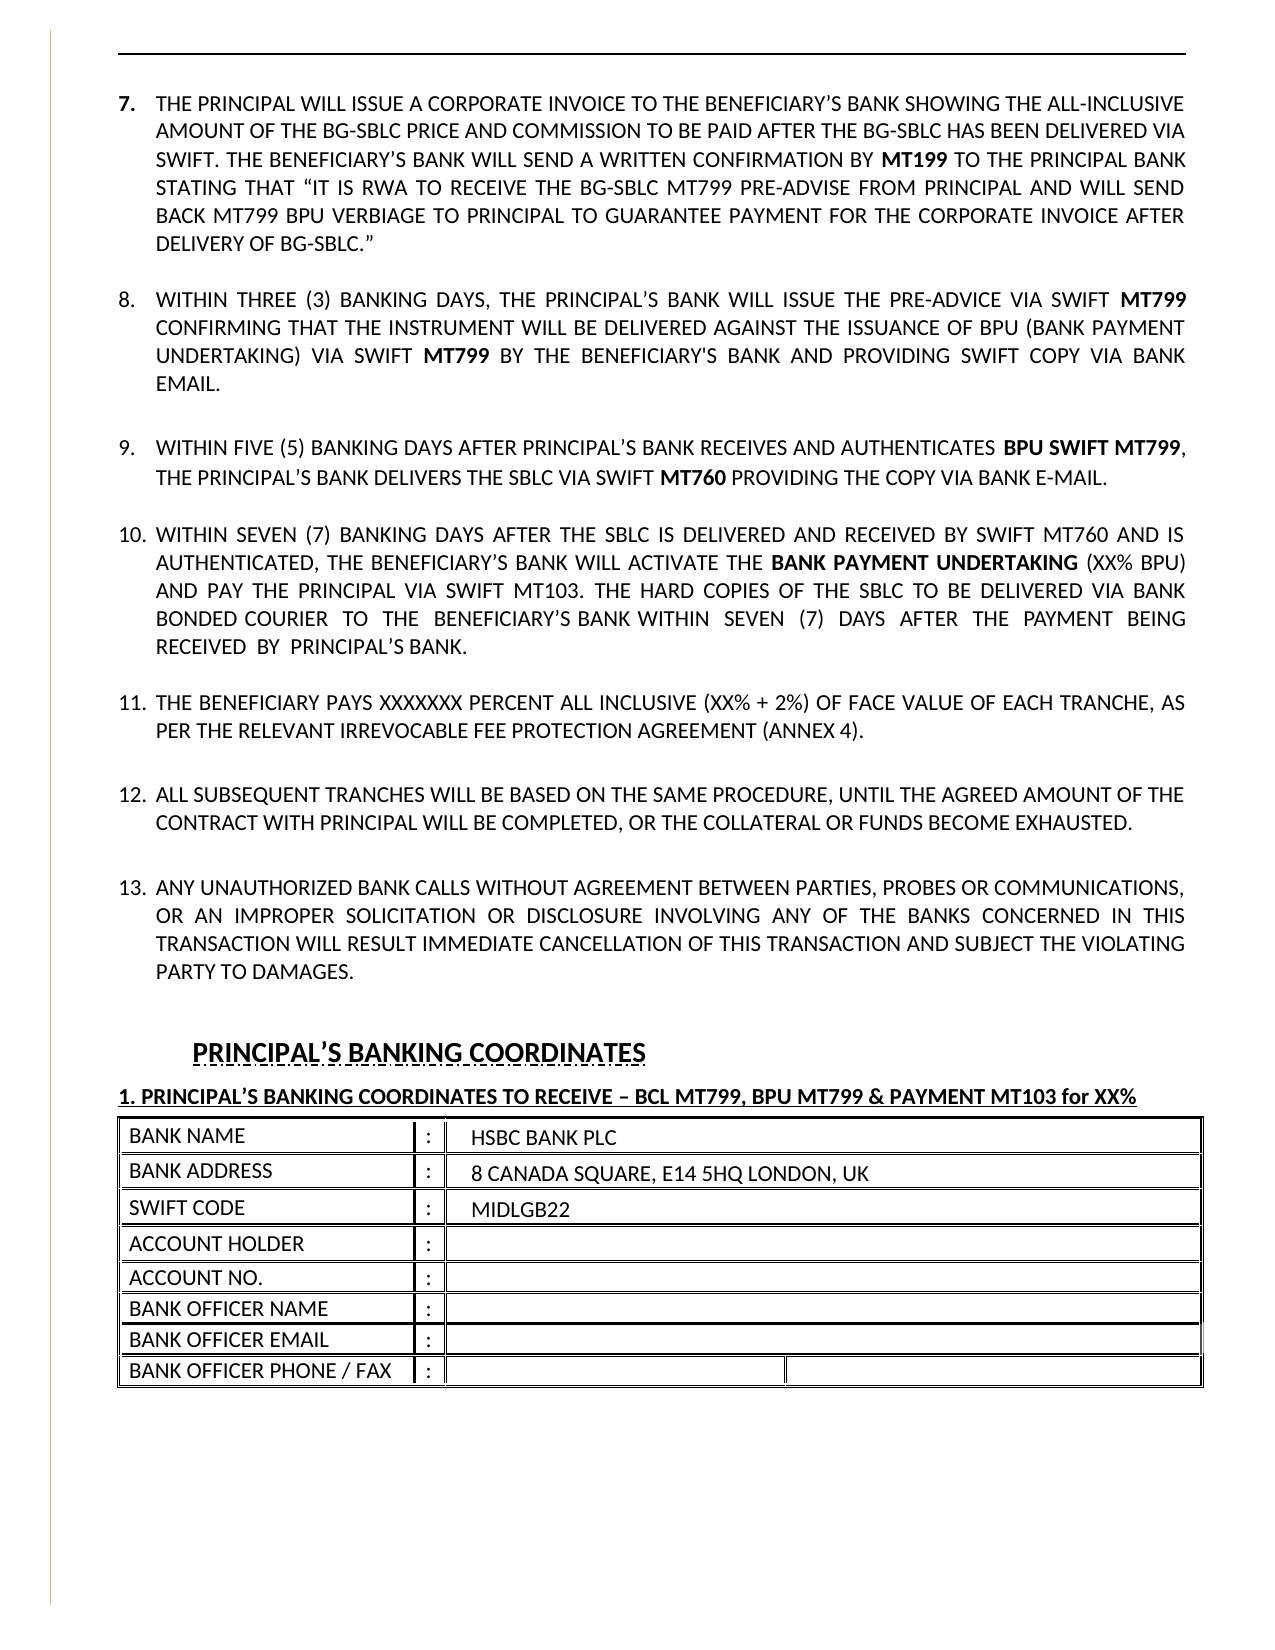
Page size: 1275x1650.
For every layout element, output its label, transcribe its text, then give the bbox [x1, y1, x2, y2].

table_cell : [414, 1357, 446, 1384]
list THE PRINCIPAL WILL ISSUE A CORPORATE INVOICE TO THE BENEFICIARY’S BANK SHOWING THE ALL-INCLUSIVE AMOUNT OF THE BG-SBLC PRICE AND COMMISSION TO BE PAID AFTER THE BG-SBLC HAS BEEN DELIVERED VIA SWIFT. THE BENEFICIARY’S BANK WILL SEND A WRITTEN CONFIRMATION BY MT199 TO THE PRINCIPAL BANK STATING THAT “IT IS RWA TO RECEIVE THE BG-SBLC MT799 PRE-ADVISE FROM PRINCIPAL AND WILL SEND BACK MT799 BPU VERBIAGE TO PRINCIPAL TO GUARANTEE PAYMENT FOR THE CORPORATE INVOICE AFTER DELIVERY OF BG-SBLC.” [118, 89, 1186, 257]
table_cell [447, 1260, 1201, 1291]
table_cell MIDLGB22 [446, 1187, 1202, 1223]
table_cell ACCOUNT HOLDER [120, 1223, 413, 1259]
table_cell BANK OFFICER NAME [118, 1291, 414, 1322]
text 1. PRINCIPAL’S BANKING COORDINATES TO RECEIVE – BCL MT799, BPU MT799 & PAYMENT MT103 for XX% [118, 1082, 1186, 1110]
text PRINCIPAL’S BANKING COORDINATES [192, 1034, 1186, 1069]
list THE BENEFICIARY PAYS XXXXXXX PERCENT ALL INCLUSIVE (XX% + 2%) OF FACE VALUE OF EACH TRANCHE, AS PER THE RELEVANT IRREVOCABLE FEE PROTECTION AGREEMENT (ANNEX 4). [118, 688, 1186, 744]
table_header BANK NAME [120, 1119, 414, 1151]
table_cell [786, 1353, 1201, 1384]
table_cell BANK OFFICER EMAIL [120, 1322, 413, 1353]
table_cell : [416, 1325, 444, 1353]
table_cell : [416, 1155, 444, 1187]
list WITHIN FIVE (5) BANKING DAYS AFTER PRINCIPAL’S BANK RECEIVES AND AUTHENTICATES BPU SWIFT MT799, THE PRINCIPAL’S BANK DELIVERS THE SBLC VIA SWIFT MT760 PROVIDING THE COPY VIA BANK E-MAIL. [118, 433, 1186, 492]
table_cell BANK ADDRESS [120, 1151, 413, 1187]
list WITHIN THREE (3) BANKING DAYS, THE PRINCIPAL’S BANK WILL ISSUE THE PRE-ADVICE VIA SWIFT MT799 CONFIRMING THAT THE INSTRUMENT WILL BE DELIVERED AGAINST THE ISSUANCE OF BPU (BANK PAYMENT UNDERTAKING) VIA SWIFT MT799 BY THE BENEFICIARY'S BANK AND PROVIDING SWIFT COPY VIA BANK EMAIL. [118, 285, 1186, 397]
table_cell 8 CANADA SQUARE, E14 5HQ LONDON, UK [447, 1151, 1201, 1187]
table_cell : [416, 1190, 444, 1223]
list ALL SUBSEQUENT TRANCHES WILL BE BASED ON THE SAME PROCEDURE, UNTIL THE AGREED AMOUNT OF THE CONTRACT WITH PRINCIPAL WILL BE COMPLETED, OR THE COLLATERAL OR FUNDS BECOME EXHAUSTED. [118, 780, 1186, 836]
table_cell [446, 1357, 786, 1384]
table_header HSBC BANK PLC [446, 1119, 1200, 1151]
table_cell : [416, 1227, 444, 1259]
table_cell : [416, 1294, 444, 1322]
list ANY UNAUTHORIZED BANK CALLS WITHOUT AGREEMENT BETWEEN PARTIES, PROBES OR COMMUNICATIONS, OR AN IMPROPER SOLICITATION OR DISCLOSURE INVOLVING ANY OF THE BANKS CONCERNED IN THIS TRANSACTION WILL RESULT IMMEDIATE CANCELLATION OF THIS TRANSACTION AND SUBJECT THE VIOLATING PARTY TO DAMAGES. [118, 873, 1186, 985]
table_cell [447, 1223, 1201, 1259]
table_cell [447, 1322, 1200, 1353]
table_cell SWIFT CODE [118, 1187, 414, 1223]
table_cell BANK OFFICER PHONE / FAX [120, 1353, 414, 1384]
table_header : [414, 1119, 446, 1151]
list WITHIN SEVEN (7) BANKING DAYS AFTER THE SBLC IS DELIVERED AND RECEIVED BY SWIFT MT760 AND IS AUTHENTICATED, THE BENEFICIARY’S BANK WILL ACTIVATE THE BANK PAYMENT UNDERTAKING (XX% BPU) AND PAY THE PRINCIPAL VIA SWIFT MT103. THE HARD COPIES OF THE SBLC TO BE DELIVERED VIA BANK BONDED COURIER TO THE BENEFICIARY’S BANK WITHIN SEVEN (7) DAYS AFTER THE PAYMENT BEING RECEIVED BY PRINCIPAL’S BANK. [118, 520, 1186, 660]
table_cell : [416, 1263, 444, 1291]
table_cell [446, 1291, 1202, 1322]
table_cell ACCOUNT NO. [120, 1260, 413, 1291]
